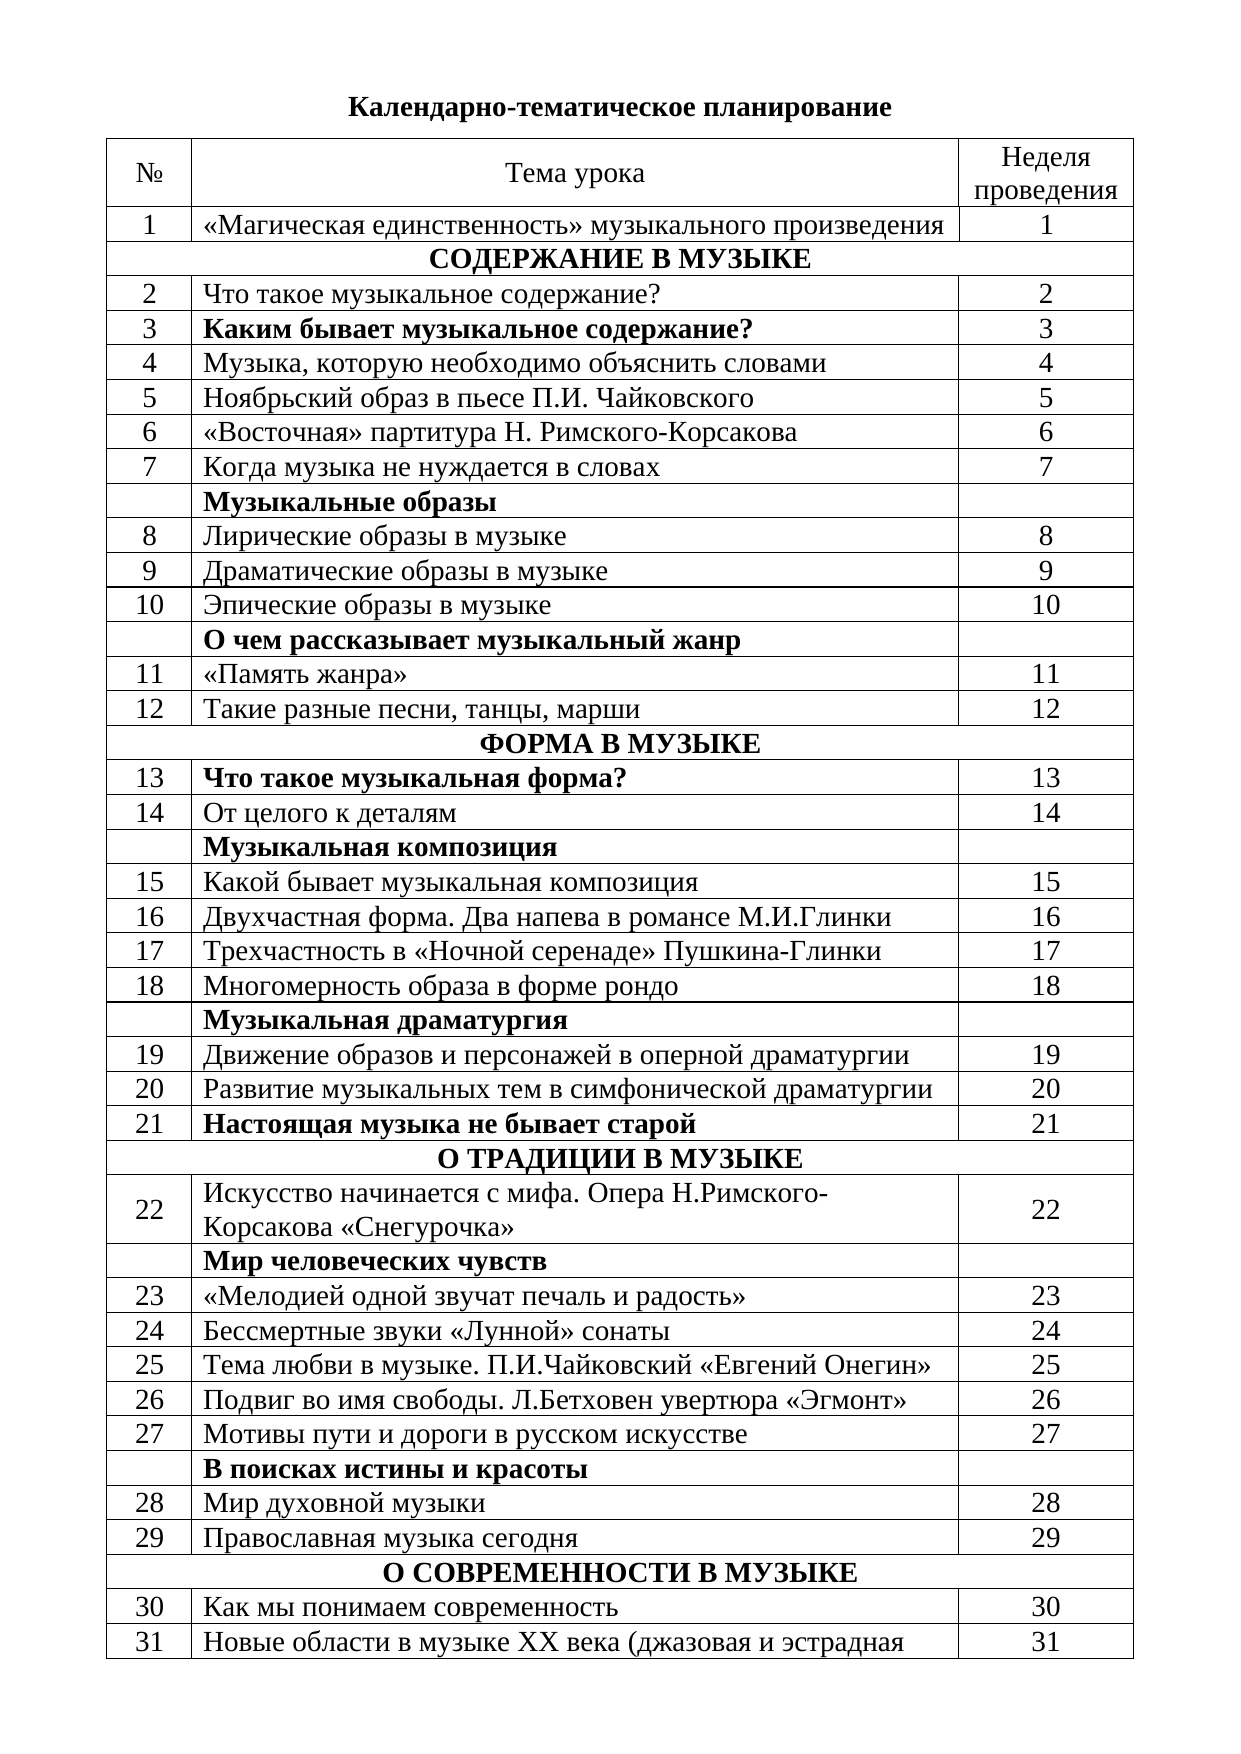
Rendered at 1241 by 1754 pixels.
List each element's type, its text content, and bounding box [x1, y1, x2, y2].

table_cell 24 [107, 1313, 191, 1346]
table_cell 26 [959, 1382, 1133, 1415]
table_cell Каким бывает музыкальное содержание? [192, 311, 958, 344]
table_cell Подвиг во имя свободы. Л.Бетховен увертюра «Эгмонт» [192, 1382, 958, 1415]
table_cell «Мелодией одной звучат печаль и радость» [192, 1278, 958, 1312]
table_cell 5 [107, 380, 191, 413]
table_cell От целого к деталям [192, 795, 958, 828]
table_cell 5 [959, 380, 1133, 413]
table_cell Бессмертные звуки «Лунной» сонаты [192, 1313, 958, 1346]
table_cell 27 [107, 1416, 191, 1450]
table_cell 7 [107, 449, 191, 483]
table_cell [959, 484, 1133, 517]
table_cell 6 [107, 415, 191, 448]
table_cell Тема любви в музыке. П.И.Чайковский «Евгений Онегин» [192, 1347, 958, 1381]
table_cell Двухчастная форма. Два напева в романсе М.И.Глинки [192, 899, 958, 932]
table_cell 1 [107, 207, 191, 241]
table_cell 25 [107, 1347, 191, 1381]
table_cell Ноябрьский образ в пьесе П.И. Чайковского [192, 380, 958, 413]
table_cell 31 [107, 1624, 191, 1657]
table_cell 23 [107, 1278, 191, 1312]
table_cell Что такое музыкальное содержание? [192, 276, 958, 310]
table_cell Эпические образы в музыке [192, 588, 958, 621]
table_header Неделя проведения [959, 139, 1133, 206]
text Календарно-тематическое планирование [118, 89, 1122, 122]
table_cell 2 [959, 276, 1133, 310]
table_cell 31 [959, 1624, 1133, 1657]
table_cell Движение образов и персонажей в оперной драматургии [192, 1037, 958, 1071]
table_cell 17 [959, 933, 1133, 967]
table_cell 1 [960, 207, 1133, 241]
table_cell Драматические образы в музыке [192, 553, 958, 586]
table_cell 15 [959, 864, 1133, 898]
table_cell 17 [107, 933, 191, 967]
table_cell Когда музыка не нуждается в словах [192, 449, 958, 483]
table_cell 10 [959, 588, 1133, 621]
table_cell 15 [107, 864, 191, 898]
table_cell 19 [959, 1037, 1133, 1071]
table_cell 8 [107, 518, 191, 552]
table_cell 18 [107, 968, 191, 1001]
table_cell [959, 1451, 1133, 1484]
table_cell 3 [107, 311, 191, 344]
table_cell [959, 622, 1133, 656]
table_cell 24 [959, 1313, 1133, 1346]
table_cell 4 [959, 345, 1133, 379]
table_cell 21 [107, 1106, 191, 1140]
table_cell Православная музыка сегодня [192, 1520, 958, 1554]
table_cell В поисках истины и красоты [192, 1451, 958, 1484]
table_cell 14 [107, 795, 191, 828]
table_cell Развитие музыкальных тем в симфонической драматургии [192, 1072, 958, 1105]
table_cell О ТРАДИЦИИ В МУЗЫКЕ [107, 1141, 1133, 1174]
table_cell Музыкальная композиция [192, 830, 958, 863]
table_cell 9 [959, 553, 1133, 586]
table_header Тема урока [192, 139, 958, 206]
table_cell 28 [959, 1486, 1133, 1519]
table_cell 13 [107, 760, 191, 794]
table_cell Мир человеческих чувств [192, 1244, 958, 1277]
table_cell 14 [959, 795, 1133, 828]
table_cell Трехчастность в «Ночной серенаде» Пушкина-Глинки [192, 933, 958, 967]
table_cell 12 [107, 691, 191, 725]
table_cell ФОРМА В МУЗЫКЕ [107, 726, 1133, 759]
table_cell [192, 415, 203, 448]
table_cell О СОВРЕМЕННОСТИ В МУЗЫКЕ [107, 1555, 1133, 1588]
table_cell 8 [959, 518, 1133, 552]
table_cell Какой бывает музыкальная композиция [192, 864, 958, 898]
table_cell 18 [959, 968, 1133, 1001]
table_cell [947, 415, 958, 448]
table_cell Такие разные песни, танцы, марши [192, 691, 958, 725]
table_cell 22 [959, 1175, 1133, 1242]
table_cell «Магическая единственность» музыкального произведения [192, 207, 959, 241]
table_cell Мир духовной музыки [192, 1486, 958, 1519]
table_cell [107, 1451, 191, 1484]
table_cell 10 [107, 588, 191, 621]
table_cell 4 [107, 345, 191, 379]
table_cell 29 [107, 1520, 191, 1554]
table_cell 27 [959, 1416, 1133, 1450]
table_cell 7 [959, 449, 1133, 483]
table_header № [107, 139, 191, 206]
table_cell Музыкальная драматургия [192, 1003, 958, 1036]
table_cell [192, 1624, 958, 1657]
table_cell 12 [959, 691, 1133, 725]
table_cell 19 [107, 1037, 191, 1071]
table_cell О чем рассказывает музыкальный жанр [192, 622, 958, 656]
table_cell [107, 622, 191, 656]
table_cell 26 [107, 1382, 191, 1415]
table_cell «Память жанра» [192, 657, 958, 690]
table_cell 30 [107, 1589, 191, 1623]
table_cell 2 [107, 276, 191, 310]
table_cell 16 [959, 899, 1133, 932]
table_cell 25 [959, 1347, 1133, 1381]
table_cell 23 [959, 1278, 1133, 1312]
table_cell Что такое музыкальная форма? [192, 760, 958, 794]
table_cell Музыкальные образы [192, 484, 958, 517]
table_cell 11 [107, 657, 191, 690]
table_cell Музыка, которую необходимо объяснить словами [192, 345, 958, 379]
table_cell Настоящая музыка не бывает старой [192, 1106, 958, 1140]
table_cell 22 [107, 1175, 191, 1242]
table_cell 11 [959, 657, 1133, 690]
table_cell [959, 1244, 1133, 1277]
table_cell 30 [959, 1589, 1133, 1623]
table_cell Как мы понимаем современность [192, 1589, 958, 1623]
table_cell Искусство начинается с мифа. Опера Н.Римского-Корсакова «Снегурочка» [192, 1175, 958, 1242]
table_cell 9 [107, 553, 191, 586]
table_cell 21 [959, 1106, 1133, 1140]
table_cell 13 [959, 760, 1133, 794]
table_cell [107, 830, 191, 863]
table_cell [959, 1003, 1133, 1036]
table_cell СОДЕРЖАНИЕ В МУЗЫКЕ [107, 242, 1133, 275]
table_cell 16 [107, 899, 191, 932]
table_cell [959, 830, 1133, 863]
table_cell 3 [959, 311, 1133, 344]
table_cell 6 [959, 415, 1133, 448]
table_cell [107, 1244, 191, 1277]
table_cell 20 [959, 1072, 1133, 1105]
table_cell [107, 484, 191, 517]
table_cell 29 [959, 1520, 1133, 1554]
table_cell Многомерность образа в форме рондо [192, 968, 958, 1001]
table_cell Лирические образы в музыке [192, 518, 958, 552]
table_cell [107, 1003, 191, 1036]
table_cell 28 [107, 1486, 191, 1519]
table_cell Мотивы пути и дороги в русском искусстве [192, 1416, 958, 1450]
table_cell 20 [107, 1072, 191, 1105]
